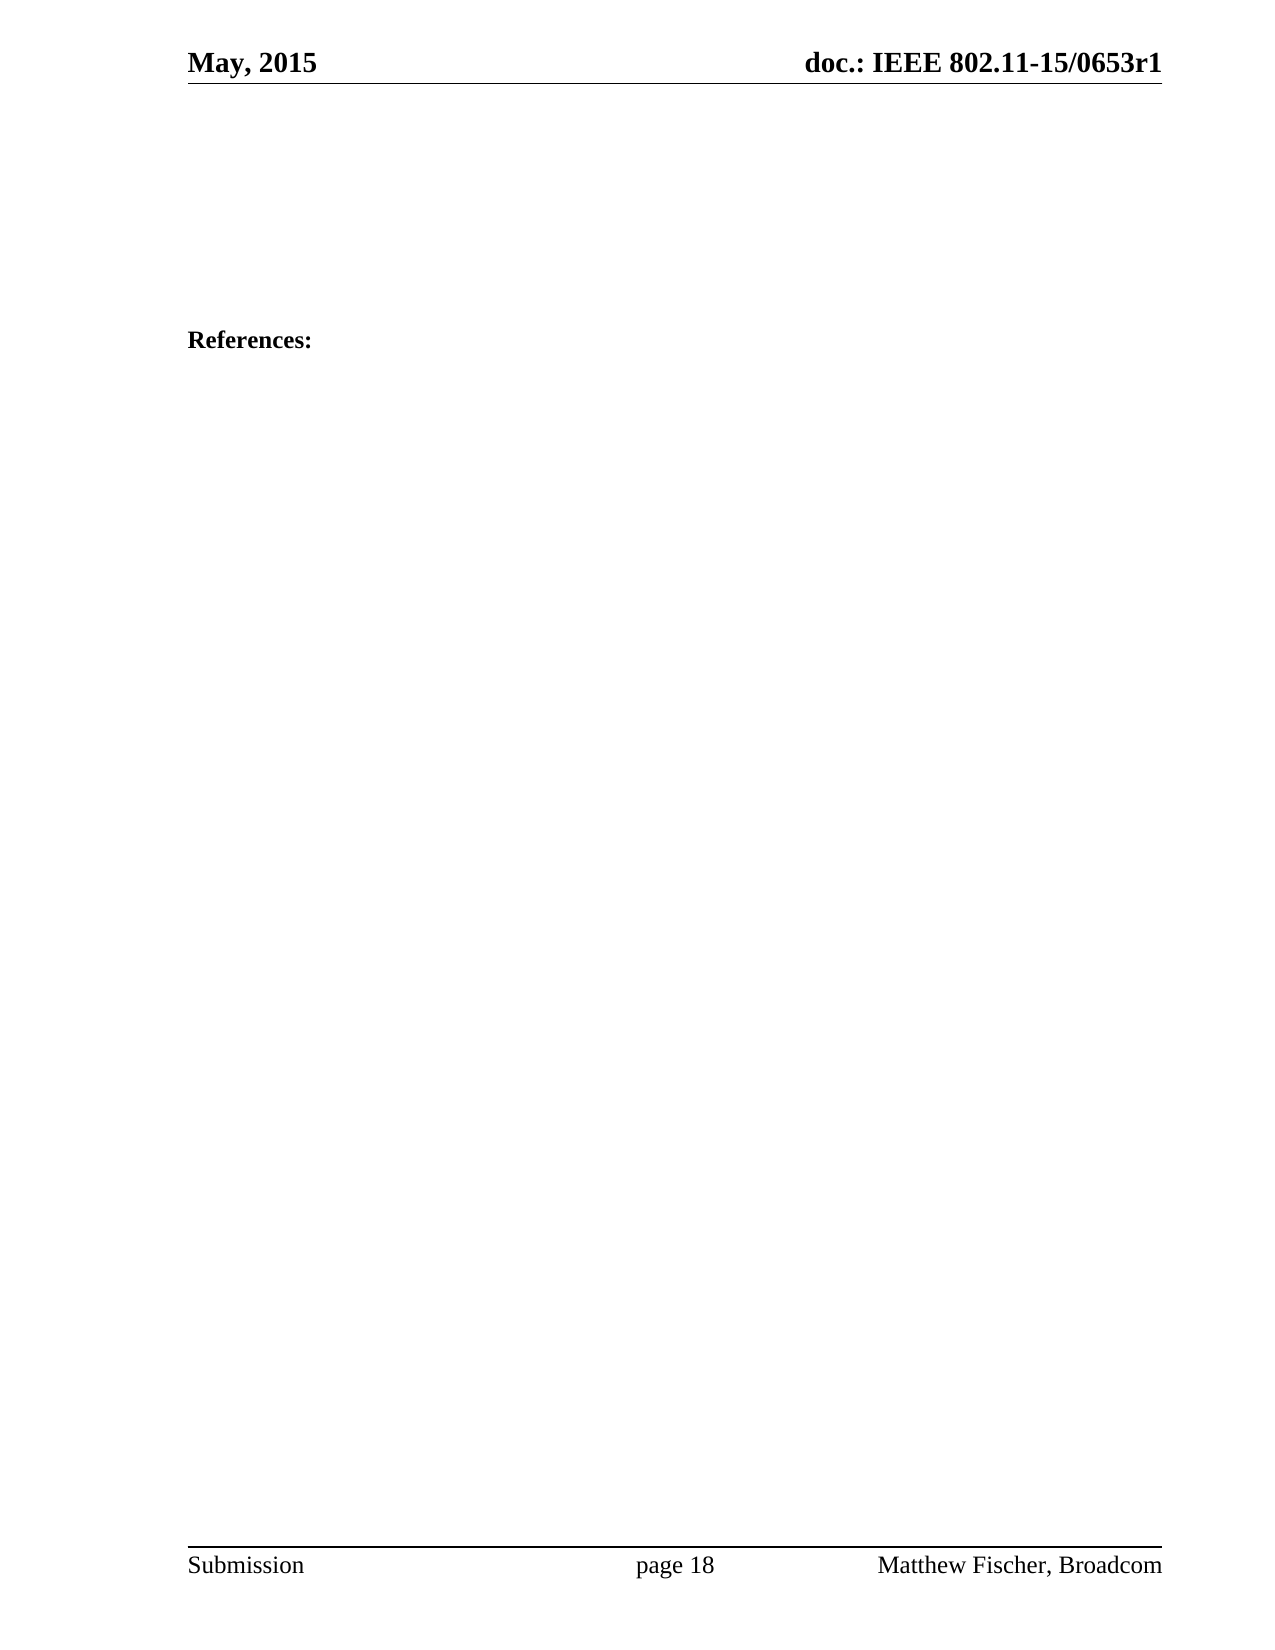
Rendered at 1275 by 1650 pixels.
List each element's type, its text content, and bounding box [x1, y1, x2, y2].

text References: [187, 325, 1162, 354]
